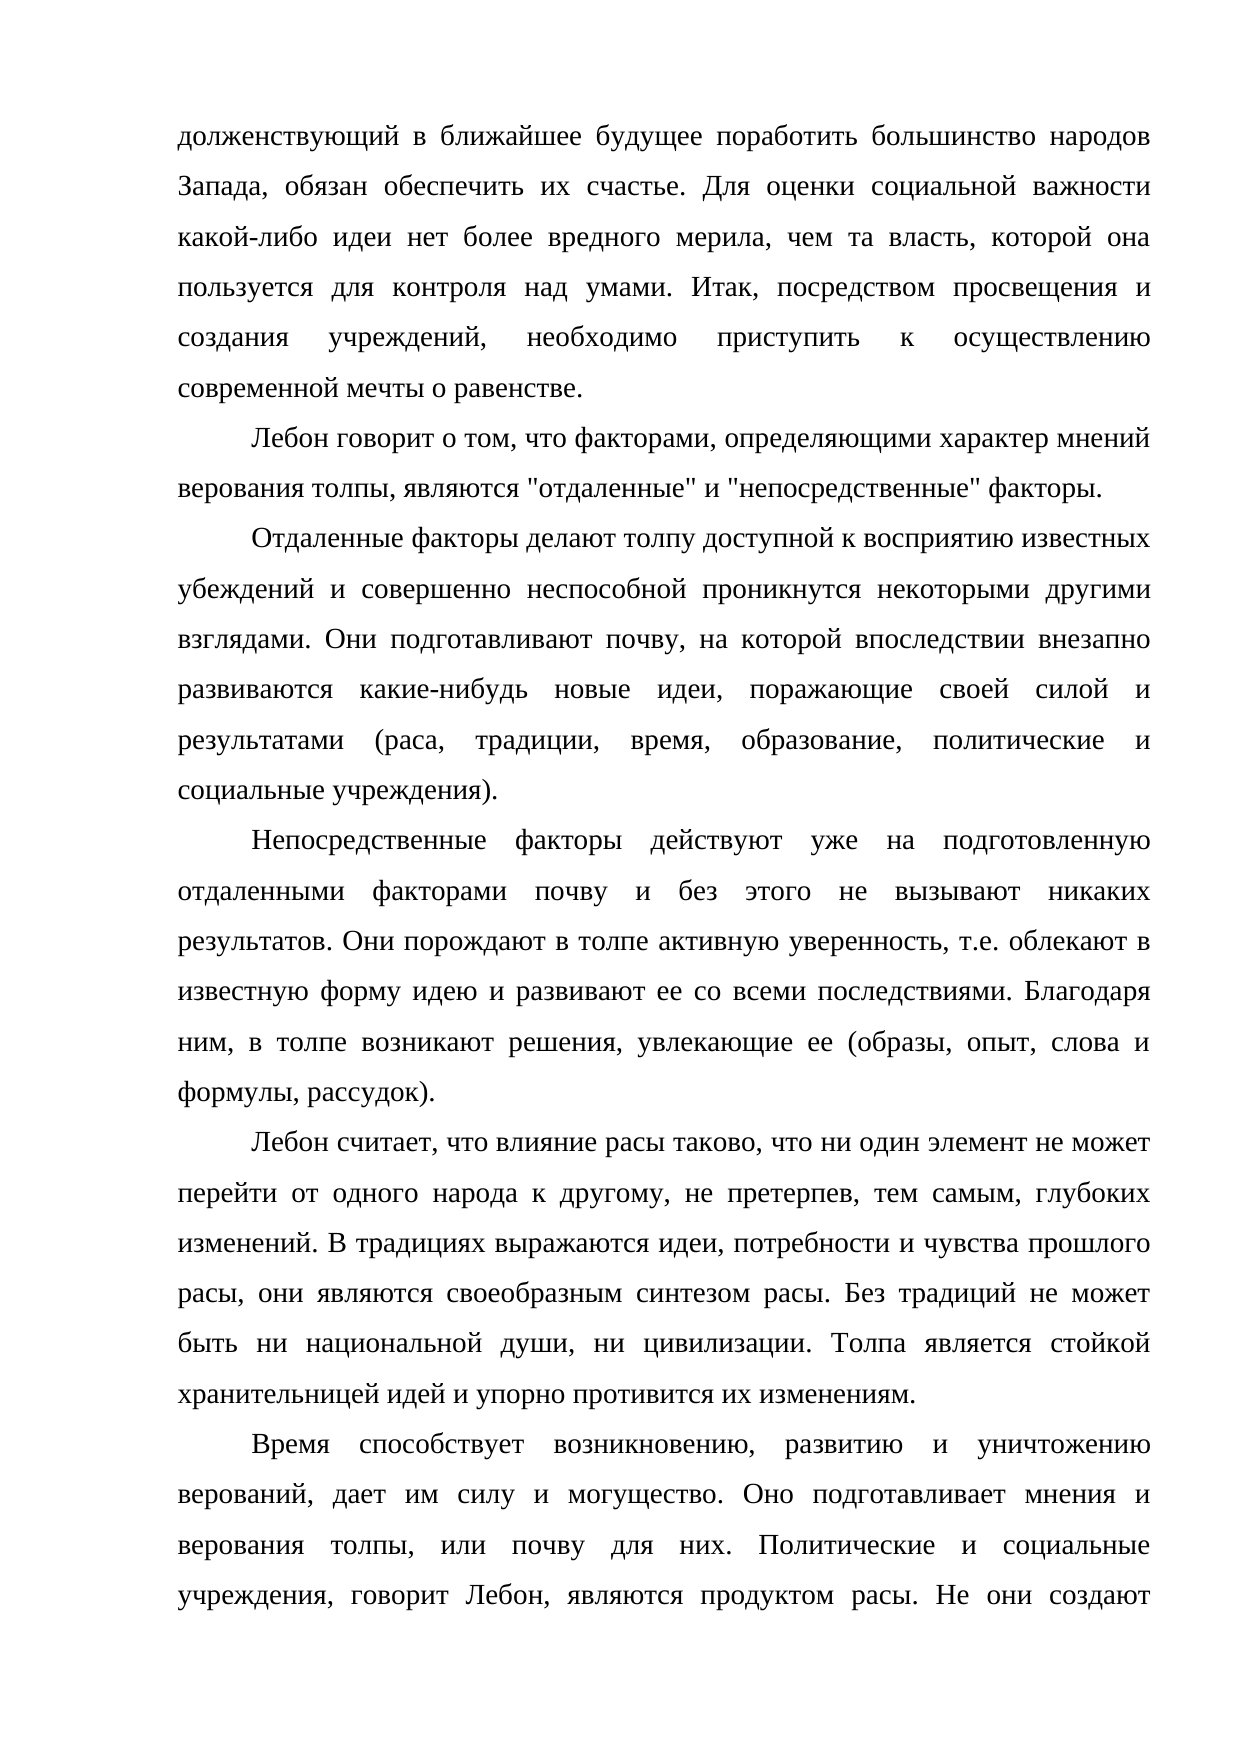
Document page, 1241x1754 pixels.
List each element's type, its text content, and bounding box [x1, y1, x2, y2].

text Лебон говорит о том, что факторами, определяющими характер мнений верования толпы, являются "отдаленные" и "непосредственные" факторы. [177, 420, 1152, 504]
text Отдаленные факторы делают толпу доступной к восприятию известных убеждений и совершенно неспособной проникнутся некоторыми другими взглядами. Они подготавливают почву, на которой впоследствии внезапно развиваются какие-нибудь новые идеи, поражающие своей силой и результатами (раса, традиции, время, образование, политические и социальные учреждения). [177, 521, 1152, 806]
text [177, 1426, 1152, 1611]
text Лебон считает, что влияние расы таково, что ни один элемент не может перейти от одного народа к другому, не претерпев, тем самым, глубоких изменений. В традициях выражаются идеи, потребности и чувства прошлого расы, они являются своеобразным синтезом расы. Без традиций не может быть ни национальной души, ни цивилизации. Толпа является стойкой хранительницей идей и упорно противится их изменениям. [177, 1124, 1152, 1409]
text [177, 118, 1152, 403]
text Непосредственные факторы действуют уже на подготовленную отдаленными факторами почву и без этого не вызывают никаких результатов. Они порождают в толпе активную уверенность, т.е. облекают в известную форму идею и развивают ее со всеми последствиями. Благодаря ним, в толпе возникают решения, увлекающие ее (образы, опыт, слова и формулы, рассудок). [177, 822, 1152, 1108]
